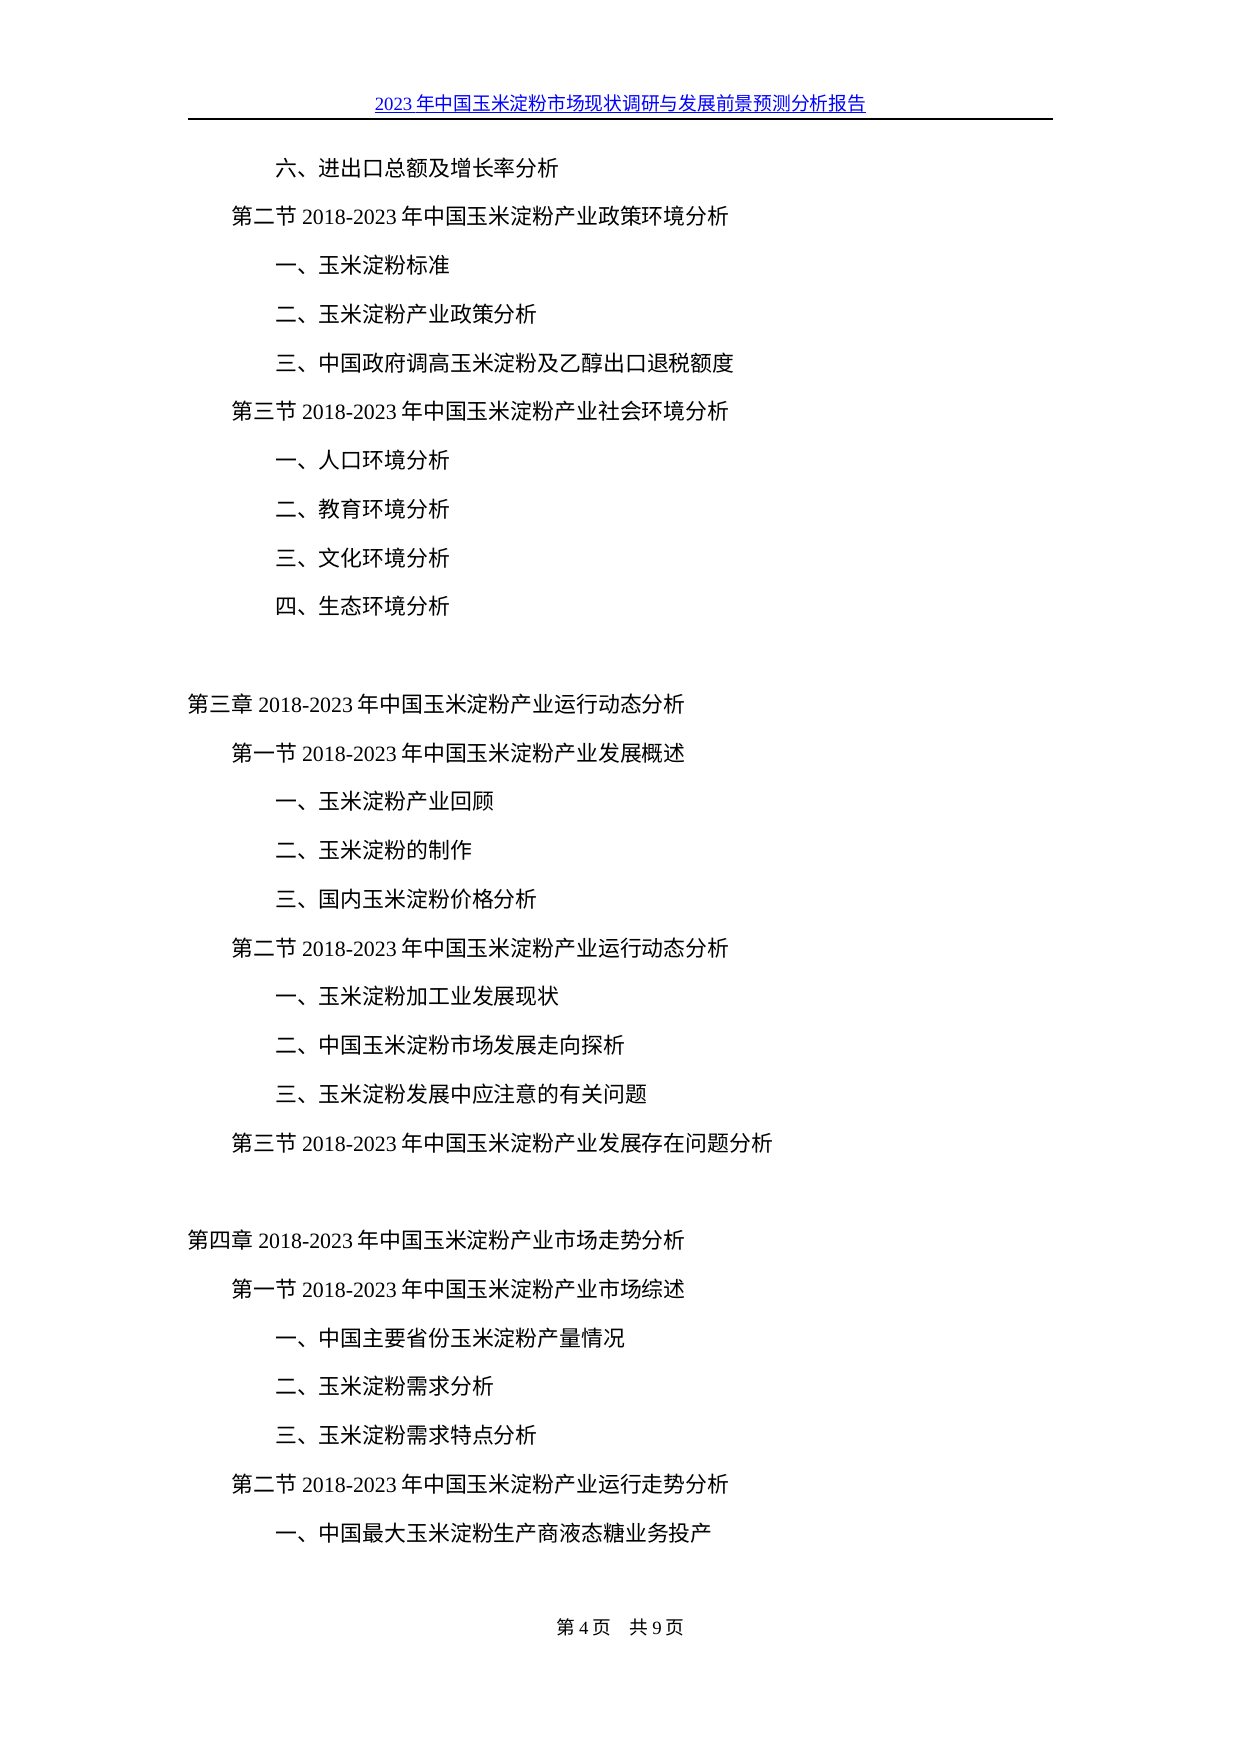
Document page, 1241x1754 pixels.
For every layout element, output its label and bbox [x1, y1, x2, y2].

text [187, 150, 1053, 1548]
